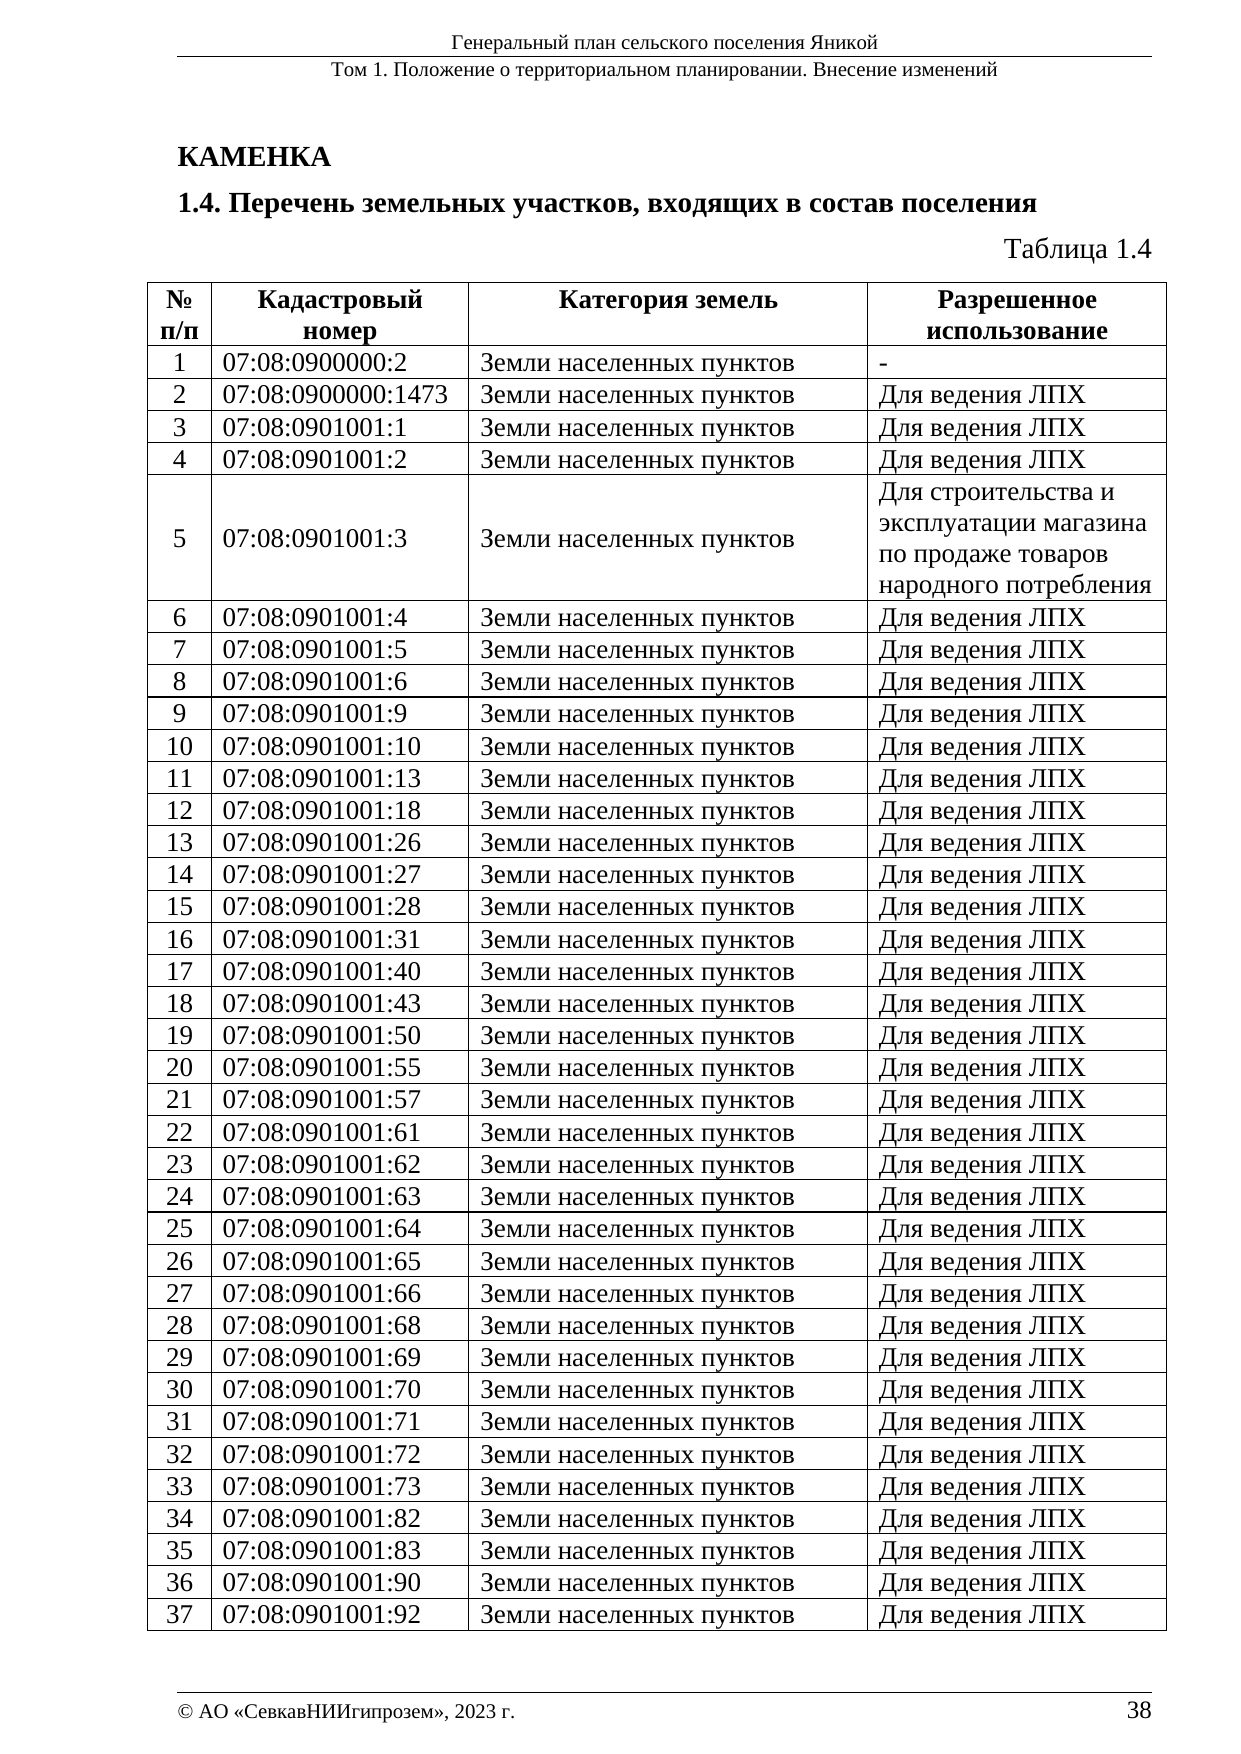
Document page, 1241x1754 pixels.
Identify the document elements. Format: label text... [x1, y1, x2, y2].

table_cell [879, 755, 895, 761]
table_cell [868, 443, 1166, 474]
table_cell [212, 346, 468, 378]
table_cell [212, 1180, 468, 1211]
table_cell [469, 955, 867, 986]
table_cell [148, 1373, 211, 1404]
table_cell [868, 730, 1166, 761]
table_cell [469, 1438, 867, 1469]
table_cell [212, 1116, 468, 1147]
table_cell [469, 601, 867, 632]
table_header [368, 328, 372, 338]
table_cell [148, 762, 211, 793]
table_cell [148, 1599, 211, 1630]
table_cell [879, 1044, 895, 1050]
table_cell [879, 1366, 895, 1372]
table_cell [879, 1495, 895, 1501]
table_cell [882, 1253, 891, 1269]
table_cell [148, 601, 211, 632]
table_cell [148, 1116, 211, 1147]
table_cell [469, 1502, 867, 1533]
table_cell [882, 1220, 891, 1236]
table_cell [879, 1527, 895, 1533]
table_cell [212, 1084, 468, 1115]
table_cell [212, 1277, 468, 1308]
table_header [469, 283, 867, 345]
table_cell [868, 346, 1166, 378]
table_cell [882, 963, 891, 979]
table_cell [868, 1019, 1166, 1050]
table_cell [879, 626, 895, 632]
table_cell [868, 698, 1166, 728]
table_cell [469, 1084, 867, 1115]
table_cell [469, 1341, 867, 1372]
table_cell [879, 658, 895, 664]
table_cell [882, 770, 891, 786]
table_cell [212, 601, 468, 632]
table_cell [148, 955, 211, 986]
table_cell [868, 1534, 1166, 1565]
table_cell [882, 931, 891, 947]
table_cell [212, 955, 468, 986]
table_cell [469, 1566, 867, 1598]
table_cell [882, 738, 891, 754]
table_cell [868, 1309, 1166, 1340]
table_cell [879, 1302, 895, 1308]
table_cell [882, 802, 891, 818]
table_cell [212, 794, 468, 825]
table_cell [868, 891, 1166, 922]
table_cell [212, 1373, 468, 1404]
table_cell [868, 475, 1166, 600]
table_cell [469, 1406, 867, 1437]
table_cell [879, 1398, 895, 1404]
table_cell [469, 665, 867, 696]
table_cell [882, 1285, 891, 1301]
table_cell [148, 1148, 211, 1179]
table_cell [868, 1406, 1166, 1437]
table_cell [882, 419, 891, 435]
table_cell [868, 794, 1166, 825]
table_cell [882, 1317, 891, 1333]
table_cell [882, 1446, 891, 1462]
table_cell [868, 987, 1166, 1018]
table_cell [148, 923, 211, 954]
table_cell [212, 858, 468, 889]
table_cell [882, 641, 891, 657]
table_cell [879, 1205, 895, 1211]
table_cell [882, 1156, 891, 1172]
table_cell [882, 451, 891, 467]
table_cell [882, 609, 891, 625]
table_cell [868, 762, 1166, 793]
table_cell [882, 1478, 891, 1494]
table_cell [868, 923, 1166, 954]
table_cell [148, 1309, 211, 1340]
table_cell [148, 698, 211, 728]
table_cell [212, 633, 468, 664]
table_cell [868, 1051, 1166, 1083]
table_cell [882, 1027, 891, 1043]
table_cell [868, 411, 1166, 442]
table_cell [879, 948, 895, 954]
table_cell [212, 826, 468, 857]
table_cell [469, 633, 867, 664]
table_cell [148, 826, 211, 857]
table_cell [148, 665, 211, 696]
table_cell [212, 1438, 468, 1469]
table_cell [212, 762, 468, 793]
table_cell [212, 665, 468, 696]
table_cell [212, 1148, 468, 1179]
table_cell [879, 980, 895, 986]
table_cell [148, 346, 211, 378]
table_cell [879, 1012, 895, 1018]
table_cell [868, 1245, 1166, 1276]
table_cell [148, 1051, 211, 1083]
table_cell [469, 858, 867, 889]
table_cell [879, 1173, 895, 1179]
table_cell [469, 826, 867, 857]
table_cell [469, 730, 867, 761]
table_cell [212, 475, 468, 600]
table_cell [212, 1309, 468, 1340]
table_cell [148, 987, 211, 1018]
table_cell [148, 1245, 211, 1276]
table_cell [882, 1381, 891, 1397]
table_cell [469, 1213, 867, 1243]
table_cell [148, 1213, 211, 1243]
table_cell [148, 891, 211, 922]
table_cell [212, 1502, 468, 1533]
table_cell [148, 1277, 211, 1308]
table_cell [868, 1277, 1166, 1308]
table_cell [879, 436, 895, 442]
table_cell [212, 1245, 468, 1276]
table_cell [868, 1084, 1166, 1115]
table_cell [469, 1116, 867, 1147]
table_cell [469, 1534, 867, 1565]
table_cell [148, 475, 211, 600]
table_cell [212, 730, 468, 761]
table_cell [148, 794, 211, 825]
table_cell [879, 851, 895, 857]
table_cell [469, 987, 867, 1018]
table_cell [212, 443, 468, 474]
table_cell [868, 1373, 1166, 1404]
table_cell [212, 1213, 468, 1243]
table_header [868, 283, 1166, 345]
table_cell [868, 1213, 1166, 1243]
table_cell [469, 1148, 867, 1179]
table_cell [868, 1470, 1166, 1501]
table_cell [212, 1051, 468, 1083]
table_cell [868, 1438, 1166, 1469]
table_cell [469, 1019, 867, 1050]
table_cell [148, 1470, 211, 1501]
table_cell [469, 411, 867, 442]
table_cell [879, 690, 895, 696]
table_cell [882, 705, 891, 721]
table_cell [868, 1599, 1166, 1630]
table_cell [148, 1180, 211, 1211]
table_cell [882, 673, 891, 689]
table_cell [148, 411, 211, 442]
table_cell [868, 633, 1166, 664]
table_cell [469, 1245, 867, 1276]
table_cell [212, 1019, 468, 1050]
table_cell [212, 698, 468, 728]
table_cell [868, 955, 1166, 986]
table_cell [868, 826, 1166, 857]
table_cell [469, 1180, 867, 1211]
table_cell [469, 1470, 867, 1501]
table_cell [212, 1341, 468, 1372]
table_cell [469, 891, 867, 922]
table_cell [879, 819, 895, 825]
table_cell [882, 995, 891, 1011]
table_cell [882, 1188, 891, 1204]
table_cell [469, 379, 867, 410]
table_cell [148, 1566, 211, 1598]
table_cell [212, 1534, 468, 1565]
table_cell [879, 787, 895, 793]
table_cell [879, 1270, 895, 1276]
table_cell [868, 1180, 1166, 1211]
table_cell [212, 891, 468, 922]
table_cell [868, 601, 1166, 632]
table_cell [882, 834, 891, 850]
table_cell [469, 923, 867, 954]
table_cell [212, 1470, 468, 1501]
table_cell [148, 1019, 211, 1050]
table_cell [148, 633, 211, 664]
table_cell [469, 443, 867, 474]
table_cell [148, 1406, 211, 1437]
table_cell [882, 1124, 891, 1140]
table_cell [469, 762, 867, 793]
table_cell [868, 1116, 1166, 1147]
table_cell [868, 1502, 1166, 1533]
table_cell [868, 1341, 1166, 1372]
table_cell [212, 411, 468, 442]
subtitle 1.4. Перечень земельных участков, входящих в состав поселения [177, 185, 1152, 218]
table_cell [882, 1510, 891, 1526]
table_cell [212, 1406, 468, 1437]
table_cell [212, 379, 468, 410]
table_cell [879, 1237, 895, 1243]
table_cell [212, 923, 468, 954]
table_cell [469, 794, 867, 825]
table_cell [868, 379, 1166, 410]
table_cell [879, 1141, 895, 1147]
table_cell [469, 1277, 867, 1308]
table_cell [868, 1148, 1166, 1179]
text Таблица 1.4 [177, 231, 1152, 264]
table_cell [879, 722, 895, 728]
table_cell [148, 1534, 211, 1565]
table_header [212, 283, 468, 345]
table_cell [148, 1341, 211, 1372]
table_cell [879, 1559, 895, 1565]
subtitle КАМЕНКА [177, 139, 1152, 172]
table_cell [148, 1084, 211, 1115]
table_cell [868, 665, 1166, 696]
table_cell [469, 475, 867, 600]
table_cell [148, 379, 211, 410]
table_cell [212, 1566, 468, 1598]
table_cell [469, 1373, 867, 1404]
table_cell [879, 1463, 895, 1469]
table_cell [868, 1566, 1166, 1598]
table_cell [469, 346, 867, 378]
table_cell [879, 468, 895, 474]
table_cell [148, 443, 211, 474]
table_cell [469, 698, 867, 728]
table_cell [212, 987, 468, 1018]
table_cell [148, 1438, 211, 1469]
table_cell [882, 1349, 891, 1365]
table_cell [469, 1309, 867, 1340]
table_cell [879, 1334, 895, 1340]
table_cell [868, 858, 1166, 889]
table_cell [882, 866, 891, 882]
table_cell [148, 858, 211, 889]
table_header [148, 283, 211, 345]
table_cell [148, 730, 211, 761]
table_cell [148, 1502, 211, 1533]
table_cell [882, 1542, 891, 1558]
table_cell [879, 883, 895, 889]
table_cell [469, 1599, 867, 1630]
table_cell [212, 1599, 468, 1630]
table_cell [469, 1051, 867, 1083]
